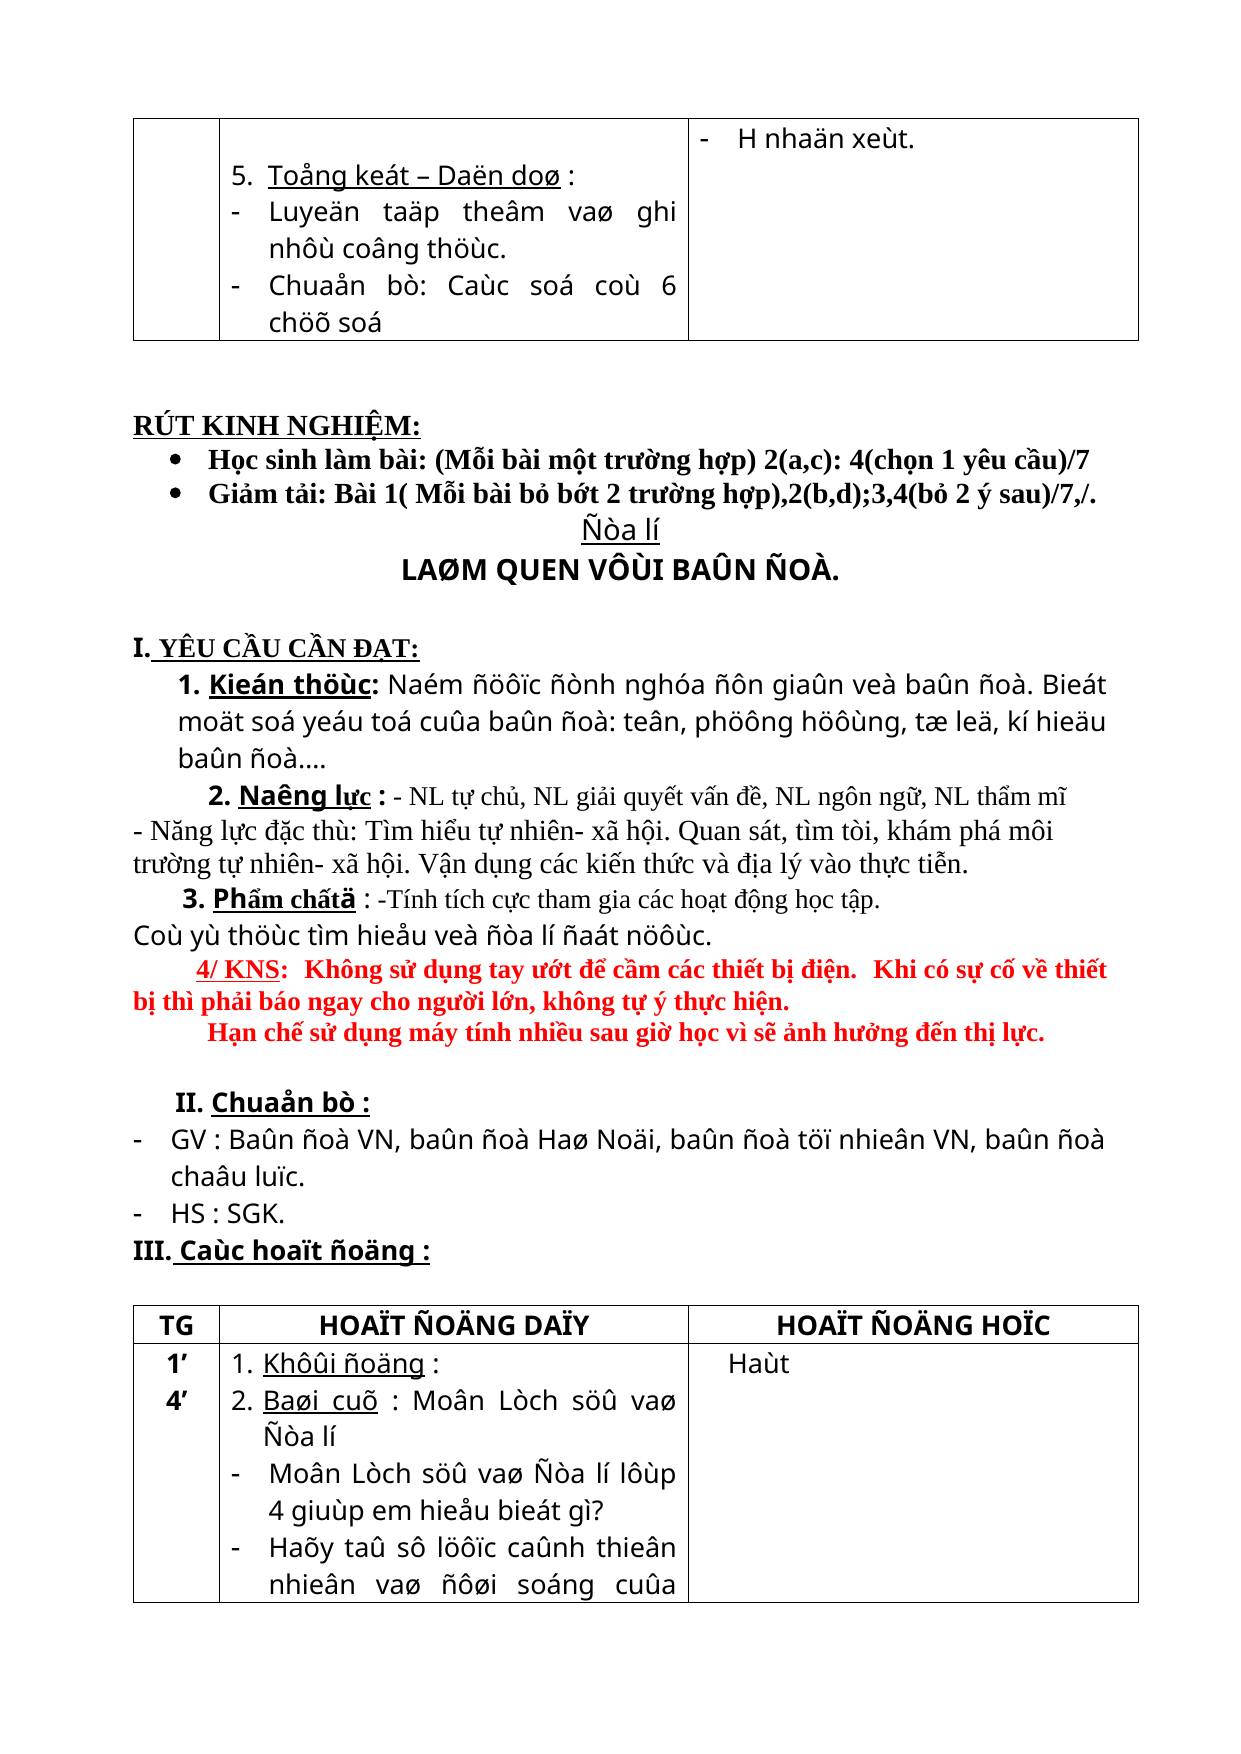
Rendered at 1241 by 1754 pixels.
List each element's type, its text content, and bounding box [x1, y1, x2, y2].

title Ñòa lí [133, 509, 1107, 549]
subtitle LAØM QUEN VÔÙI BAÛN ÑOÀ. [133, 549, 1107, 589]
table_header HOAÏT ÑOÄNG HOÏC [689, 1306, 1138, 1343]
table_header HOAÏT ÑOÄNG DAÏY [220, 1306, 688, 1343]
text - Năng lực đặc thù: Tìm hiểu tự nhiên- xã hội. Quan sát, tìm tòi, khám phá môi trường tự nhiên- xã hội. Vận dụng các kiến thức và địa lý vào thực tiễn. [133, 813, 1107, 880]
list GV : Baûn ñoà VN, baûn ñoà Haø Noäi, baûn ñoà töï nhieân VN, baûn ñoà chaâu luïc. [133, 1121, 1107, 1194]
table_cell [689, 119, 1138, 340]
text 4/ KNS: Không sử dụng tay ướt để cầm các thiết bị điện. Khi có sự cố về thiết bị thì phải báo ngay cho người lớn, không tự ý thực hiện. [133, 954, 1107, 1016]
text II. Chuaån bò : [133, 1084, 1107, 1121]
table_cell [220, 119, 688, 340]
text 3. Phẩm chấtä : -Tính tích cực tham gia các hoạt động học tập. [133, 880, 1107, 917]
table_header TG [134, 1306, 219, 1343]
text 1. Kieán thöùc: Naém ñöôïc ñònh nghóa ñôn giaûn veà baûn ñoà. Bieát moät soá yeáu toá cuûa baûn ñoà: teân, phöông höôùng, tæ leä, kí hieäu baûn ñoà…. [177, 665, 1107, 776]
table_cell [689, 1344, 1138, 1602]
text III. Caùc hoaït ñoäng : [133, 1231, 1107, 1268]
text I. YÊU CẦU CẦN ĐẠT: [133, 628, 1107, 665]
list Học sinh làm bài: (Mỗi bài một trường hợp) 2(a,c): 4(chọn 1 yêu cầu)/7 [170, 442, 1107, 476]
text Coù yù thöùc tìm hieåu veà ñòa lí ñaát nöôùc. [133, 917, 1107, 954]
text 2. Naêng lực : - NL tự chủ, NL giải quyết vấn đề, NL ngôn ngữ, NL thẩm mĩ [133, 776, 1107, 813]
text RÚT KINH NGHIỆM: [133, 408, 1107, 442]
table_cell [134, 1344, 219, 1602]
list Giảm tải: Bài 1( Mỗi bài bỏ bớt 2 trường hợp),2(b,d);3,4(bỏ 2 ý sau)/7,/. [170, 476, 1107, 509]
text Hạn chế sử dụng máy tính nhiều sau giờ học vì sẽ ảnh hưởng đến thị lực. [133, 1016, 1107, 1047]
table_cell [220, 1344, 688, 1602]
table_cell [134, 119, 219, 340]
list HS : SGK. [133, 1194, 1107, 1231]
